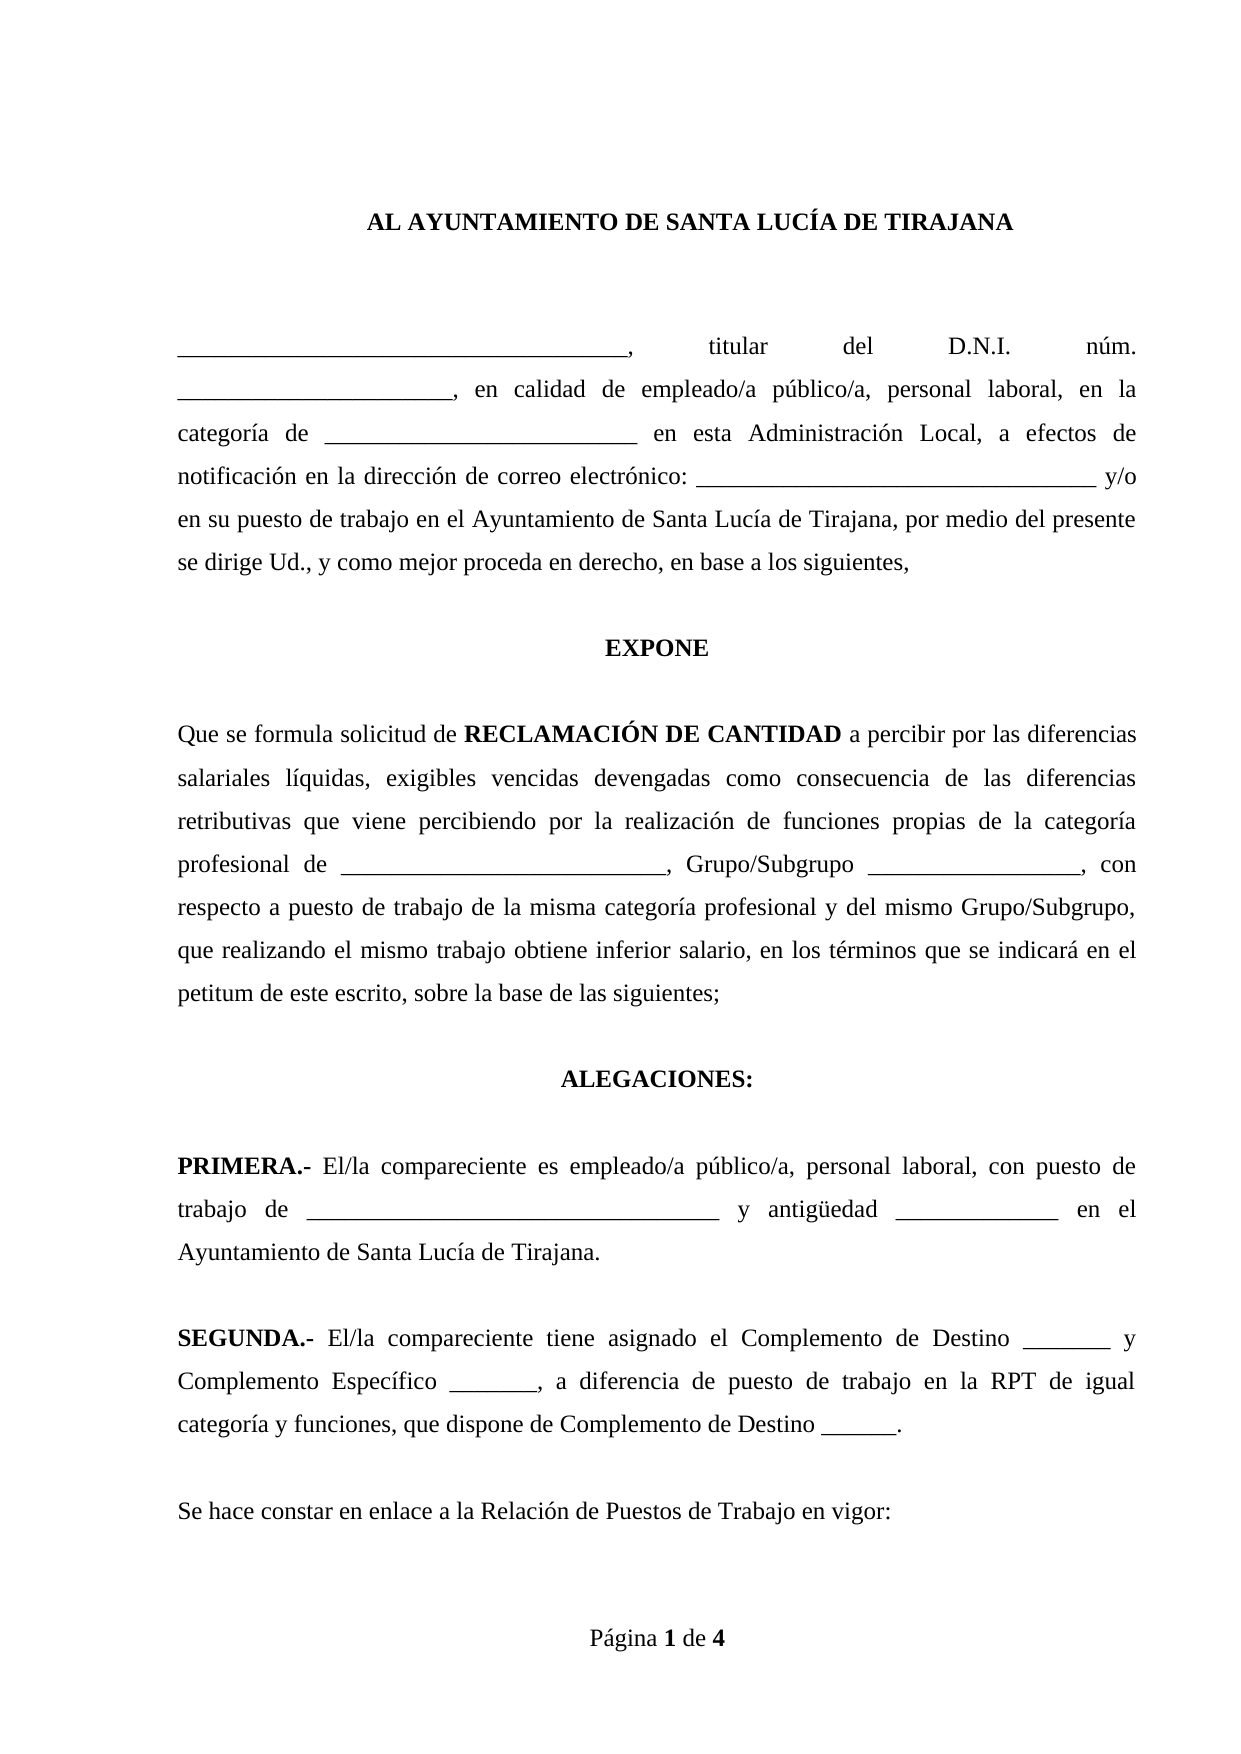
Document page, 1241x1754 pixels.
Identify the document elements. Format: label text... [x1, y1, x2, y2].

text EXPONE [177, 633, 1137, 662]
text SEGUNDA.- El/la compareciente tiene asignado el Complemento de Destino _______ y Complemento Específico _______, a diferencia de puesto de trabajo en la RPT de igual categoría y funciones, que dispone de Complemento de Destino ______. [177, 1323, 1137, 1438]
text Se hace constar en enlace a la Relación de Puestos de Trabajo en vigor: [177, 1496, 1137, 1524]
text PRIMERA.- El/la compareciente es empleado/a público/a, personal laboral, con puesto de trabajo de _________________________________ y antigüedad _____________ en el Ayuntamiento de Santa Lucía de Tirajana. [177, 1151, 1137, 1266]
text AL AYUNTAMIENTO DE SANTA LUCÍA DE TIRAJANA [177, 207, 1203, 236]
text ____________________________________, titular del D.N.I. núm. ______________________, en calidad de empleado/a público/a, personal laboral, en la categoría de _________________________ en esta Administración Local, a efectos de notificación en la dirección de correo electrónico: ________________________________ y/o en su puesto de trabajo en el Ayuntamiento de Santa Lucía de Tirajana, por medio del presente se dirige Ud., y como mejor proceda en derecho, en base a los siguientes, [177, 331, 1137, 576]
text Que se formula solicitud de RECLAMACIÓN DE CANTIDAD a percibir por las diferencias salariales líquidas, exigibles vencidas devengadas como consecuencia de las diferencias retributivas que viene percibiendo por la realización de funciones propias de la categoría profesional de __________________________, Grupo/Subgrupo _________________, con respecto a puesto de trabajo de la misma categoría profesional y del mismo Grupo/Subgrupo, que realizando el mismo trabajo obtiene inferior salario, en los términos que se indicará en el petitum de este escrito, sobre la base de las siguientes; [177, 719, 1137, 1007]
text ALEGACIONES: [177, 1064, 1137, 1093]
